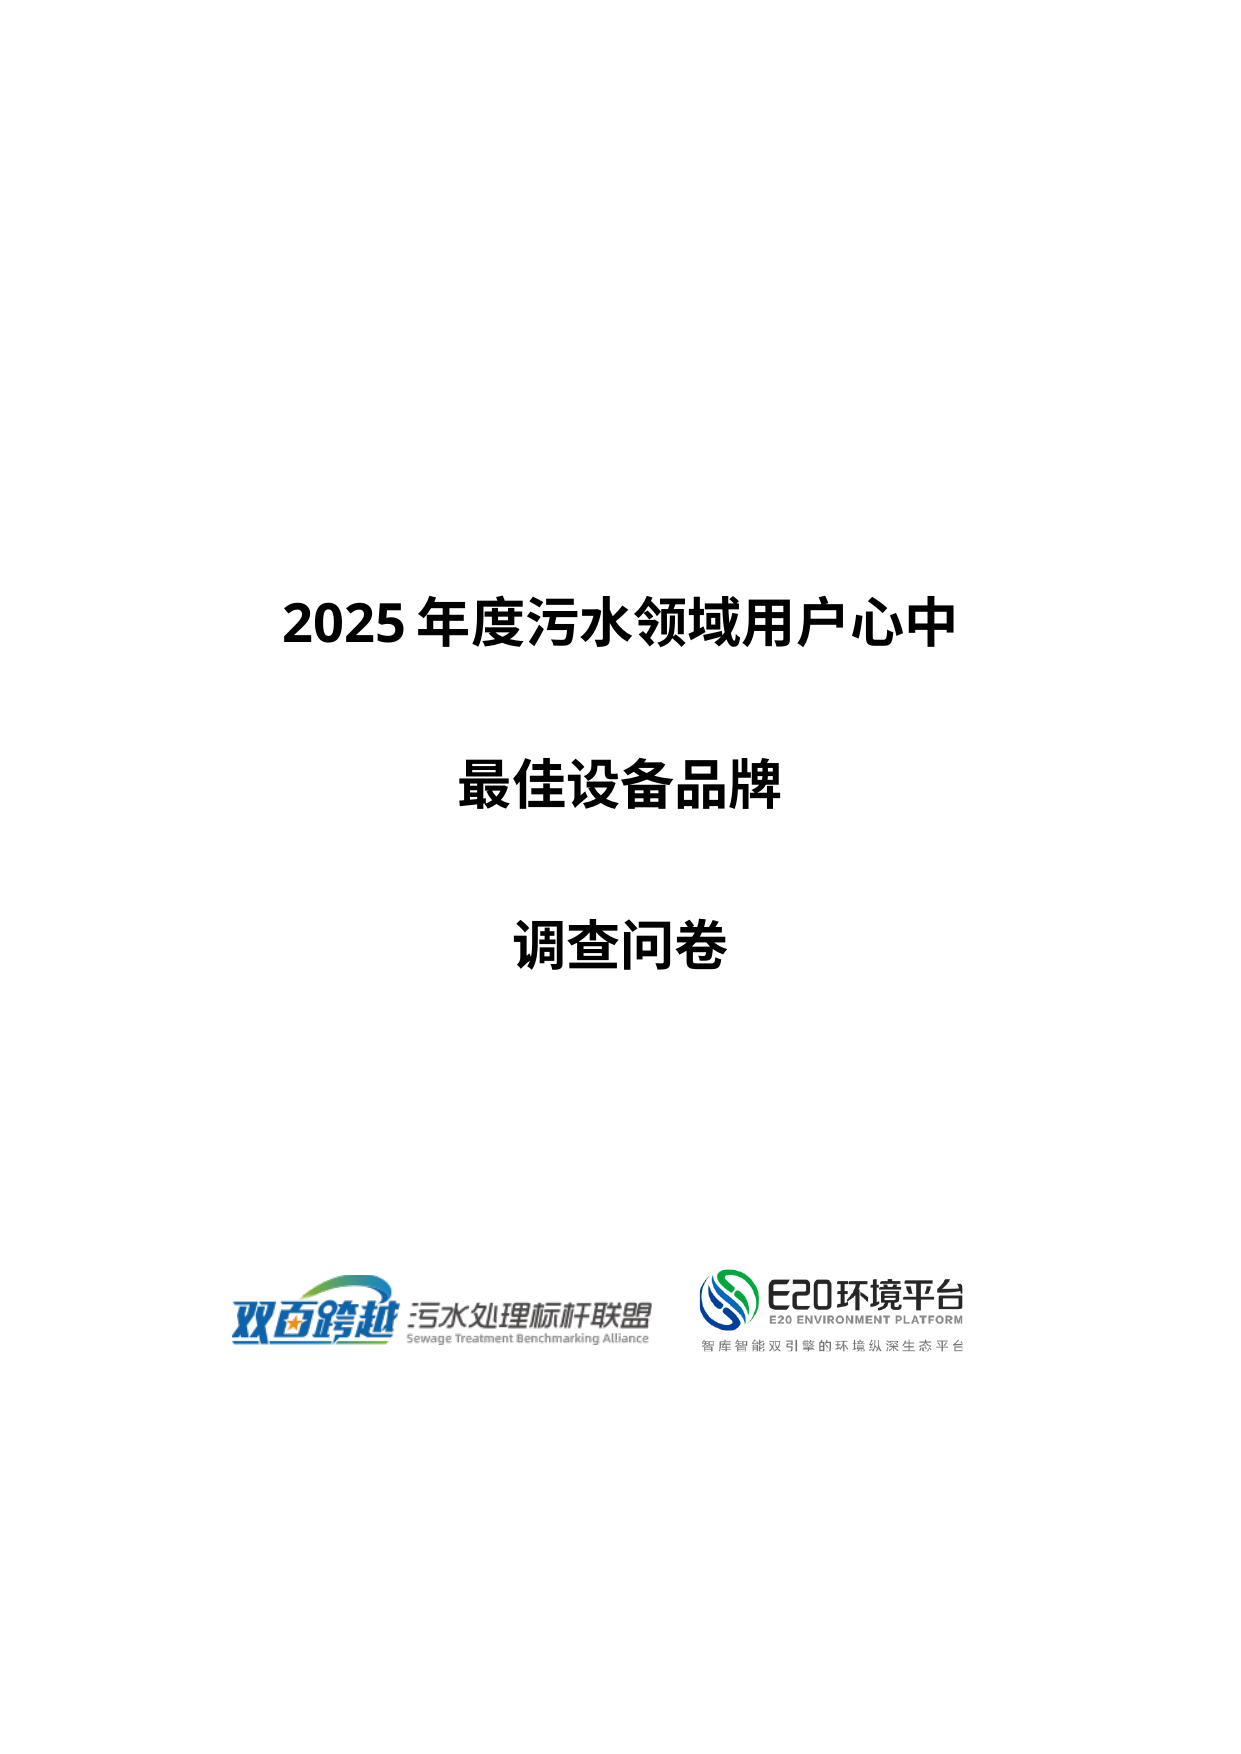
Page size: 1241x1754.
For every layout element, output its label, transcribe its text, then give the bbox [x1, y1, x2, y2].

text 最佳设备品牌 [187, 732, 1053, 829]
text 调查问卷 [187, 893, 1053, 991]
picture [698, 1269, 962, 1351]
picture [232, 1275, 652, 1345]
text 2025年度污水领域用户心中 [187, 570, 1053, 668]
